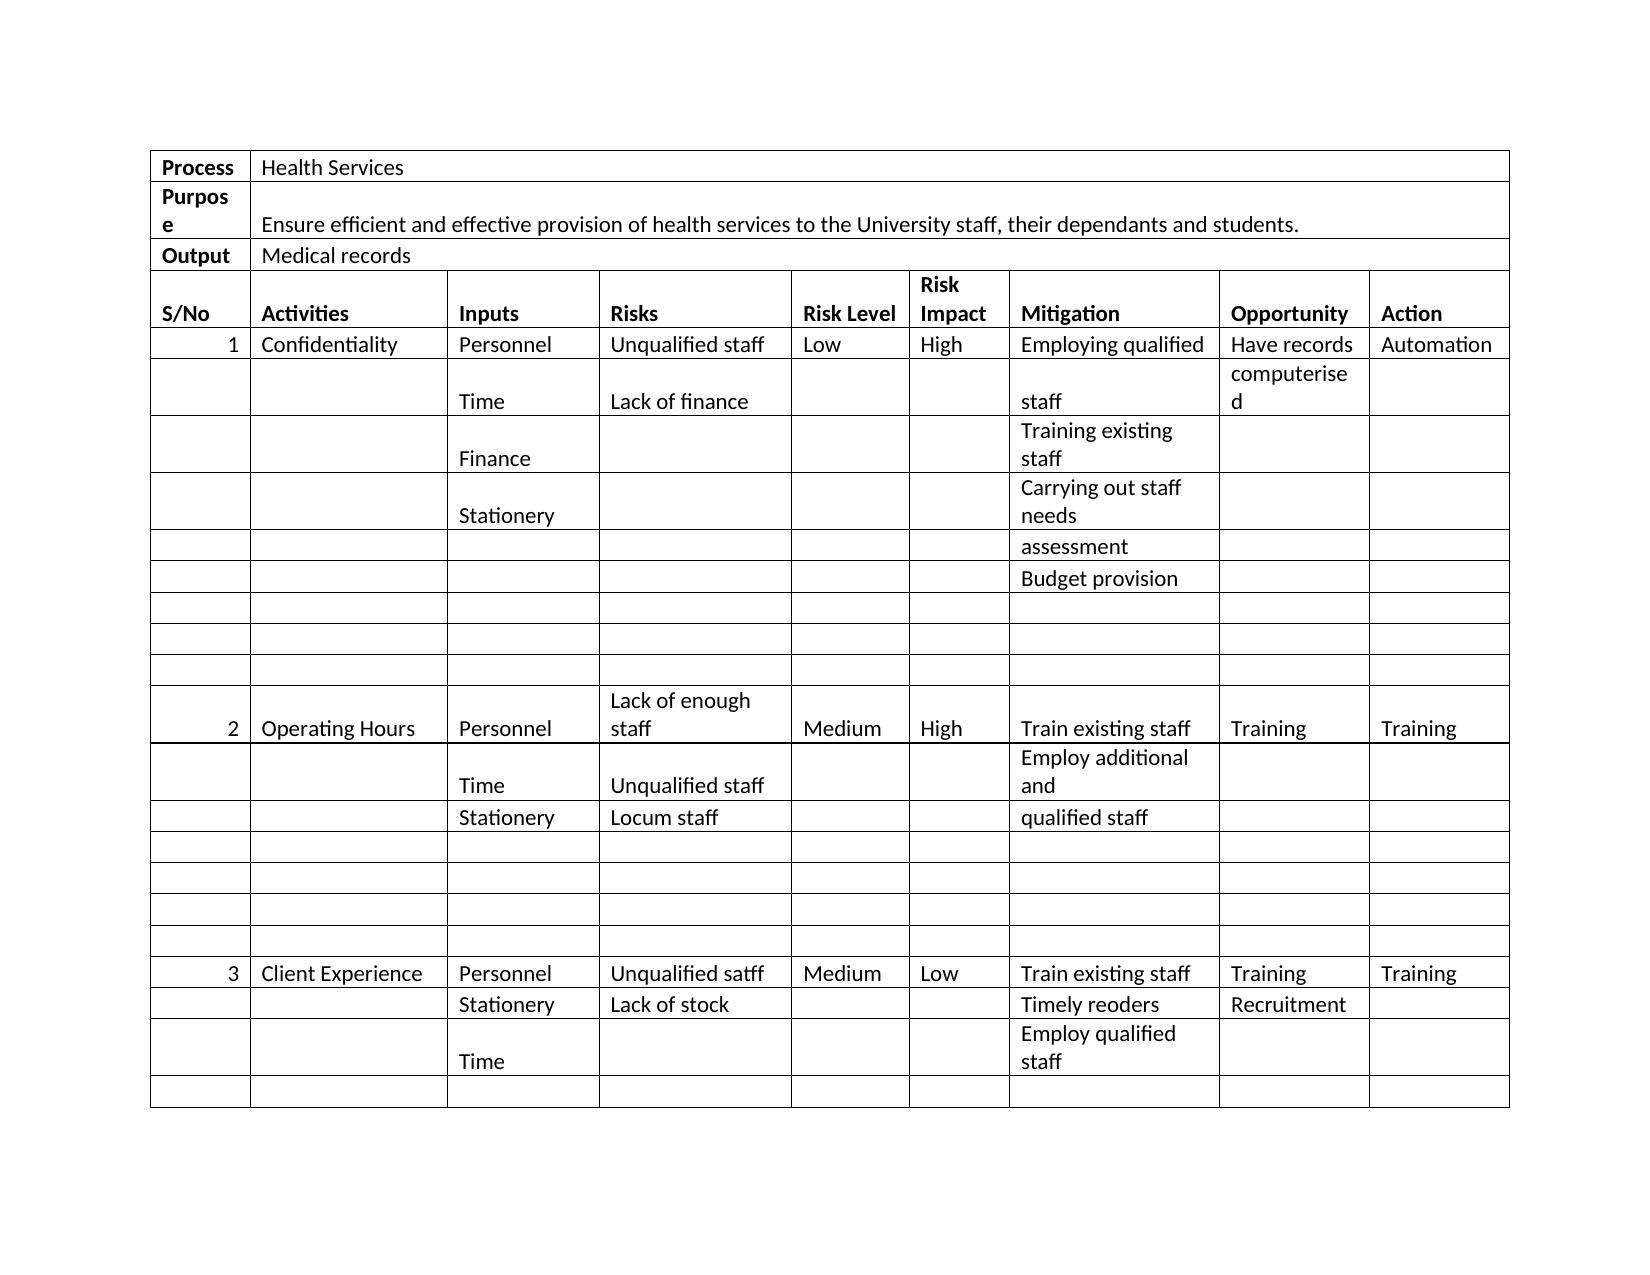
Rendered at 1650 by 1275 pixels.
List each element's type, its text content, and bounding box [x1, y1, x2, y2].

table_cell [1370, 926, 1509, 956]
table_cell Medium [792, 686, 909, 742]
table_cell [792, 801, 909, 831]
table_cell [1370, 744, 1509, 799]
table_cell [792, 832, 909, 862]
table_cell [910, 1019, 1009, 1075]
table_cell [448, 832, 599, 862]
table_header Health Services [251, 151, 1509, 181]
table_cell Personnel [448, 957, 599, 987]
table_cell S/No [151, 271, 250, 327]
table_cell 2 [151, 686, 250, 742]
table_cell [151, 832, 250, 862]
table_cell [910, 744, 1009, 799]
table_cell [1010, 593, 1219, 623]
table_cell Timely reoders [1010, 988, 1219, 1018]
table_cell [251, 624, 447, 654]
table_cell Unqualified satff [600, 957, 791, 987]
table_cell [910, 416, 1009, 472]
table_cell [151, 530, 250, 560]
table_cell [151, 988, 250, 1018]
table_cell [151, 926, 250, 956]
table_cell [1010, 863, 1219, 893]
table_cell [448, 1076, 599, 1107]
table_cell [251, 926, 447, 956]
table_cell Lack of finance [600, 359, 791, 415]
table_cell [792, 473, 909, 529]
table_cell [1220, 1019, 1369, 1075]
table_cell Low [910, 957, 1009, 987]
table_cell [792, 359, 909, 415]
table_cell Carrying out staff needs [1010, 473, 1219, 529]
table_cell Activities [251, 271, 447, 327]
table_cell Ensure efficient and effective provision of health services to the University staff, their dependants and students. [251, 182, 1509, 238]
table_cell Risk Impact [910, 271, 1009, 327]
table_cell [1220, 926, 1369, 956]
table_cell [792, 894, 909, 924]
table_cell computerised [1220, 359, 1369, 415]
table_cell Personnel [448, 328, 599, 358]
table_cell [910, 863, 1009, 893]
table_cell [600, 530, 791, 560]
table_cell Employing qualified [1010, 328, 1219, 358]
table_cell 3 [151, 957, 250, 987]
table_cell [448, 624, 599, 654]
table_cell [600, 655, 791, 685]
table_cell [1010, 894, 1219, 924]
table_cell [792, 624, 909, 654]
table_cell [910, 359, 1009, 415]
table_cell High [910, 328, 1009, 358]
table_cell [448, 561, 599, 592]
table_cell Stationery [448, 473, 599, 529]
table_cell [151, 561, 250, 592]
table_cell Operating Hours [251, 686, 447, 742]
table_cell [792, 1076, 909, 1107]
table_cell Budget provision [1010, 561, 1219, 592]
table_cell [1220, 561, 1369, 592]
table_cell Confidentiality [251, 328, 447, 358]
table_cell [151, 744, 250, 799]
table_cell [448, 894, 599, 924]
table_cell [151, 624, 250, 654]
table_cell [600, 624, 791, 654]
table_cell Training [1370, 686, 1509, 742]
table_cell Training [1220, 957, 1369, 987]
table_cell [1010, 624, 1219, 654]
table_cell Time [448, 1019, 599, 1075]
table_cell Time [448, 744, 599, 799]
table_cell [251, 530, 447, 560]
table_cell [1370, 561, 1509, 592]
table_cell [1370, 359, 1509, 415]
table_cell [1370, 832, 1509, 862]
table_cell High [910, 686, 1009, 742]
table_cell Training [1370, 957, 1509, 987]
table_cell [910, 473, 1009, 529]
table_cell [151, 593, 250, 623]
table_cell [792, 416, 909, 472]
table_cell [792, 926, 909, 956]
table_cell [151, 1019, 250, 1075]
table_cell [1220, 832, 1369, 862]
table_cell [251, 832, 447, 862]
table_cell [910, 561, 1009, 592]
table_cell [251, 988, 447, 1018]
table_cell [151, 801, 250, 831]
table_cell Locum staff [600, 801, 791, 831]
table_cell [792, 988, 909, 1018]
table_cell [1220, 801, 1369, 831]
table_cell [1220, 655, 1369, 685]
table_cell [1370, 894, 1509, 924]
table_cell [792, 655, 909, 685]
table_cell [792, 593, 909, 623]
table_cell [1370, 530, 1509, 560]
table_cell [251, 473, 447, 529]
table_cell [251, 359, 447, 415]
table_cell [600, 863, 791, 893]
table_cell [1220, 863, 1369, 893]
table_cell [910, 655, 1009, 685]
table_cell [448, 593, 599, 623]
table_cell [251, 863, 447, 893]
table_cell [600, 1019, 791, 1075]
table_cell [448, 863, 599, 893]
table_cell Opportunity [1220, 271, 1369, 327]
table_cell [910, 926, 1009, 956]
table_cell assessment [1010, 530, 1219, 560]
table_cell Mitigation [1010, 271, 1219, 327]
table_cell Finance [448, 416, 599, 472]
table_cell [600, 926, 791, 956]
table_cell [1370, 655, 1509, 685]
table_cell 1 [151, 328, 250, 358]
table_cell Training [1220, 686, 1369, 742]
table_cell Employ qualified staff [1010, 1019, 1219, 1075]
table_cell Unqualified staff [600, 744, 791, 799]
table_cell Risks [600, 271, 791, 327]
table_cell [251, 416, 447, 472]
table_cell [151, 1076, 250, 1107]
table_cell [600, 593, 791, 623]
table_cell [251, 561, 447, 592]
table_cell Stationery [448, 988, 599, 1018]
table_cell [1370, 1019, 1509, 1075]
table_cell [1010, 832, 1219, 862]
table_cell [251, 655, 447, 685]
table_cell [1220, 593, 1369, 623]
table_cell Employ additional and [1010, 744, 1219, 799]
table_header Process [151, 151, 250, 181]
table_cell [1010, 1076, 1219, 1107]
table_cell Output [151, 239, 250, 269]
table_cell Train existing staff [1010, 957, 1219, 987]
table_cell [1370, 473, 1509, 529]
table_cell [792, 530, 909, 560]
table_cell [1220, 530, 1369, 560]
table_cell Unqualified staff [600, 328, 791, 358]
table_cell [910, 832, 1009, 862]
table_cell Action [1370, 271, 1509, 327]
table_cell [600, 416, 791, 472]
table_cell [1370, 988, 1509, 1018]
table_cell [600, 473, 791, 529]
table_cell [151, 359, 250, 415]
table_cell Have records [1220, 328, 1369, 358]
table_cell [792, 863, 909, 893]
table_cell Train existing staff [1010, 686, 1219, 742]
table_cell Recruitment [1220, 988, 1369, 1018]
table_cell [251, 593, 447, 623]
table_cell [448, 926, 599, 956]
table_cell [910, 624, 1009, 654]
table_cell [1370, 624, 1509, 654]
table_cell [251, 801, 447, 831]
table_cell Medical records [251, 239, 1509, 269]
table_cell [151, 894, 250, 924]
table_cell [1220, 473, 1369, 529]
table_cell [910, 894, 1009, 924]
table_cell [910, 988, 1009, 1018]
table_cell [251, 1019, 447, 1075]
table_cell [151, 416, 250, 472]
table_cell [792, 561, 909, 592]
table_cell [1220, 894, 1369, 924]
table_cell Low [792, 328, 909, 358]
table_cell qualified staff [1010, 801, 1219, 831]
table_cell [600, 894, 791, 924]
table_cell Stationery [448, 801, 599, 831]
table_cell [1220, 624, 1369, 654]
table_cell [1370, 1076, 1509, 1107]
table_cell [1370, 863, 1509, 893]
table_cell [792, 744, 909, 799]
table_cell [1010, 926, 1219, 956]
table_cell [448, 530, 599, 560]
table_cell [1370, 416, 1509, 472]
table_cell [910, 801, 1009, 831]
table_cell Automation [1370, 328, 1509, 358]
table_cell Time [448, 359, 599, 415]
table_cell Training existing staff [1010, 416, 1219, 472]
table_cell [1220, 416, 1369, 472]
table_cell Lack of stock [600, 988, 791, 1018]
table_cell [600, 561, 791, 592]
table_cell [251, 1076, 447, 1107]
table_cell Risk Level [792, 271, 909, 327]
table_cell [151, 473, 250, 529]
table_cell Purpose [151, 182, 250, 238]
table_cell Lack of enough staff [600, 686, 791, 742]
table_cell Personnel [448, 686, 599, 742]
table_cell [151, 655, 250, 685]
table_cell [1370, 801, 1509, 831]
table_cell Inputs [448, 271, 599, 327]
table_cell [600, 832, 791, 862]
table_cell [251, 894, 447, 924]
table_cell [251, 744, 447, 799]
table_cell [151, 863, 250, 893]
table_cell [600, 1076, 791, 1107]
table_cell [910, 1076, 1009, 1107]
table_cell [910, 593, 1009, 623]
table_cell staff [1010, 359, 1219, 415]
table_cell [1220, 1076, 1369, 1107]
table_cell [1220, 744, 1369, 799]
table_cell [792, 1019, 909, 1075]
table_cell Medium [792, 957, 909, 987]
table_cell [1010, 655, 1219, 685]
table_cell [910, 530, 1009, 560]
table_cell Client Experience [251, 957, 447, 987]
table_cell [448, 655, 599, 685]
table_cell [1370, 593, 1509, 623]
